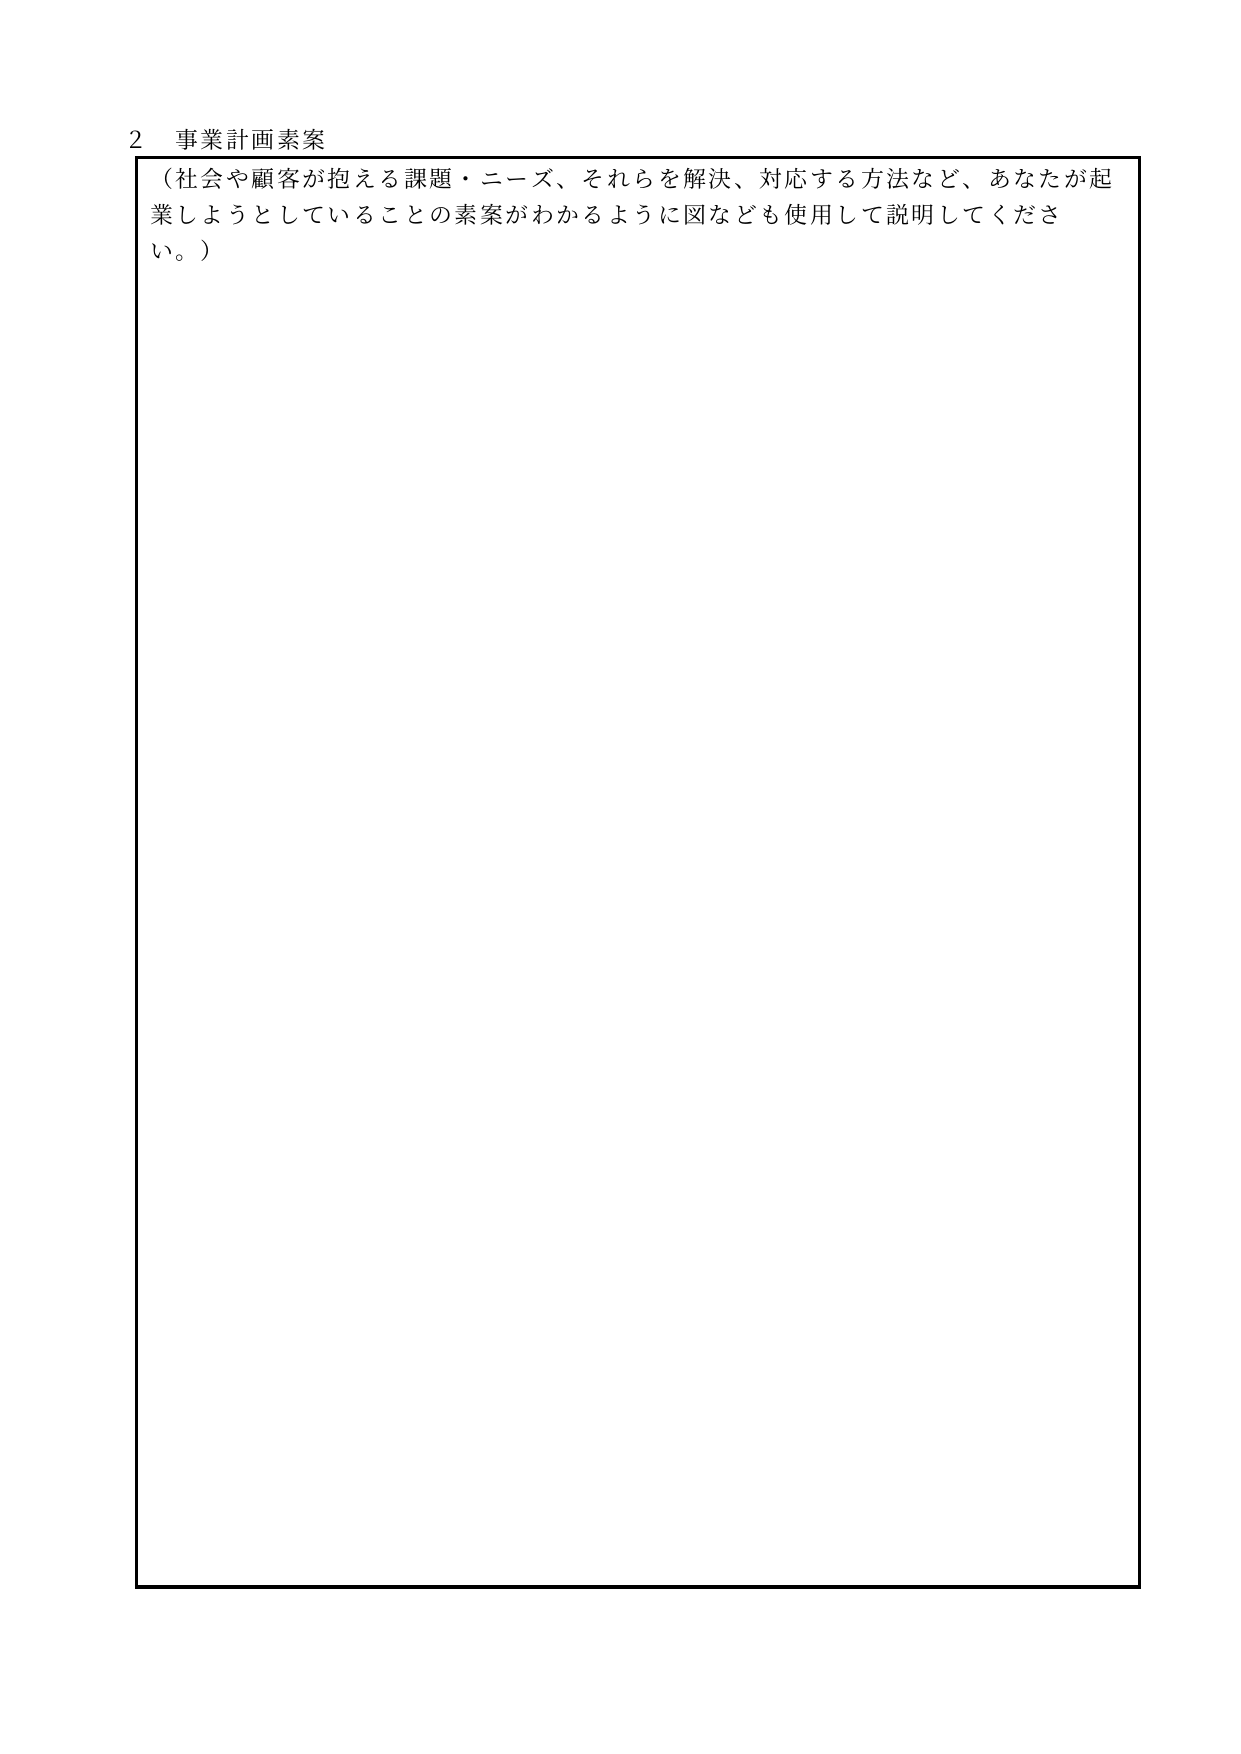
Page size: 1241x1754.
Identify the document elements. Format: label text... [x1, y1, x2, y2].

text ２ 事業計画素案 [124, 120, 1116, 156]
table_header （社会や顧客が抱える課題・ニーズ、それらを解決、対応する方法など、あなたが起業しようとしていることの素案がわかるように図なども使用して説明してください。） [138, 159, 1138, 1585]
